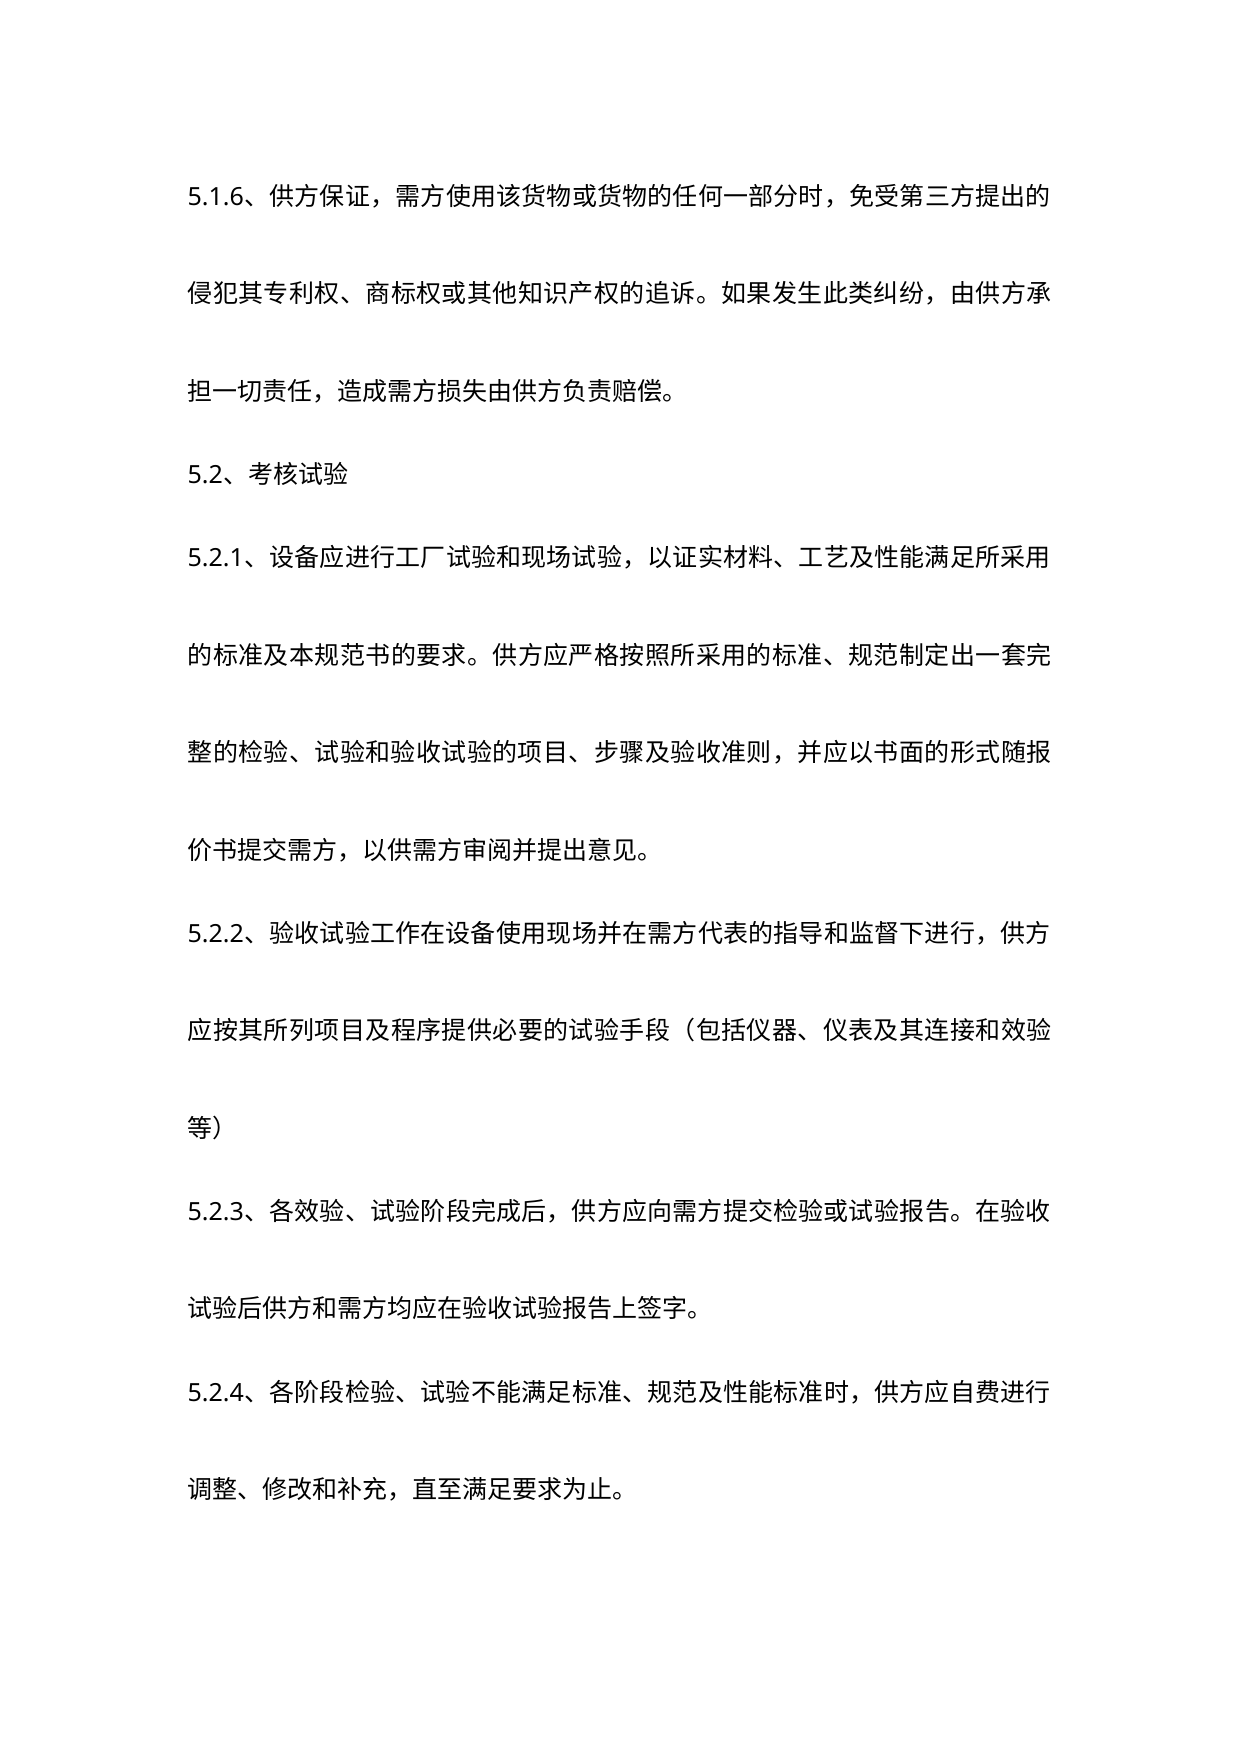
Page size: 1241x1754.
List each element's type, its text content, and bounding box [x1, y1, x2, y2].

text 5.2.1、设备应进行工厂试验和现场试验，以证实材料、工艺及性能满足所采用的标准及本规范书的要求。供方应严格按照所采用的标准、规范制定出一套完整的检验、试验和验收试验的项目、步骤及验收准则，并应以书面的形式随报价书提交需方，以供需方审阅并提出意见。 [187, 523, 1053, 881]
text 5.2.2、验收试验工作在设备使用现场并在需方代表的指导和监督下进行，供方应按其所列项目及程序提供必要的试验手段（包括仪器、仪表及其连接和效验等） [187, 899, 1053, 1159]
text 5.2.3、各效验、试验阶段完成后，供方应向需方提交检验或试验报告。在验收试验后供方和需方均应在验收试验报告上签字。 [187, 1177, 1053, 1339]
text 5.1.6、供方保证，需方使用该货物或货物的任何一部分时，免受第三方提出的侵犯其专利权、商标权或其他知识产权的追诉。如果发生此类纠纷，由供方承担一切责任，造成需方损失由供方负责赔偿。 [187, 162, 1053, 422]
text 5.2.4、各阶段检验、试验不能满足标准、规范及性能标准时，供方应自费进行调整、修改和补充，直至满足要求为止。 [187, 1358, 1053, 1520]
text 5.2、考核试验 [187, 440, 1053, 505]
